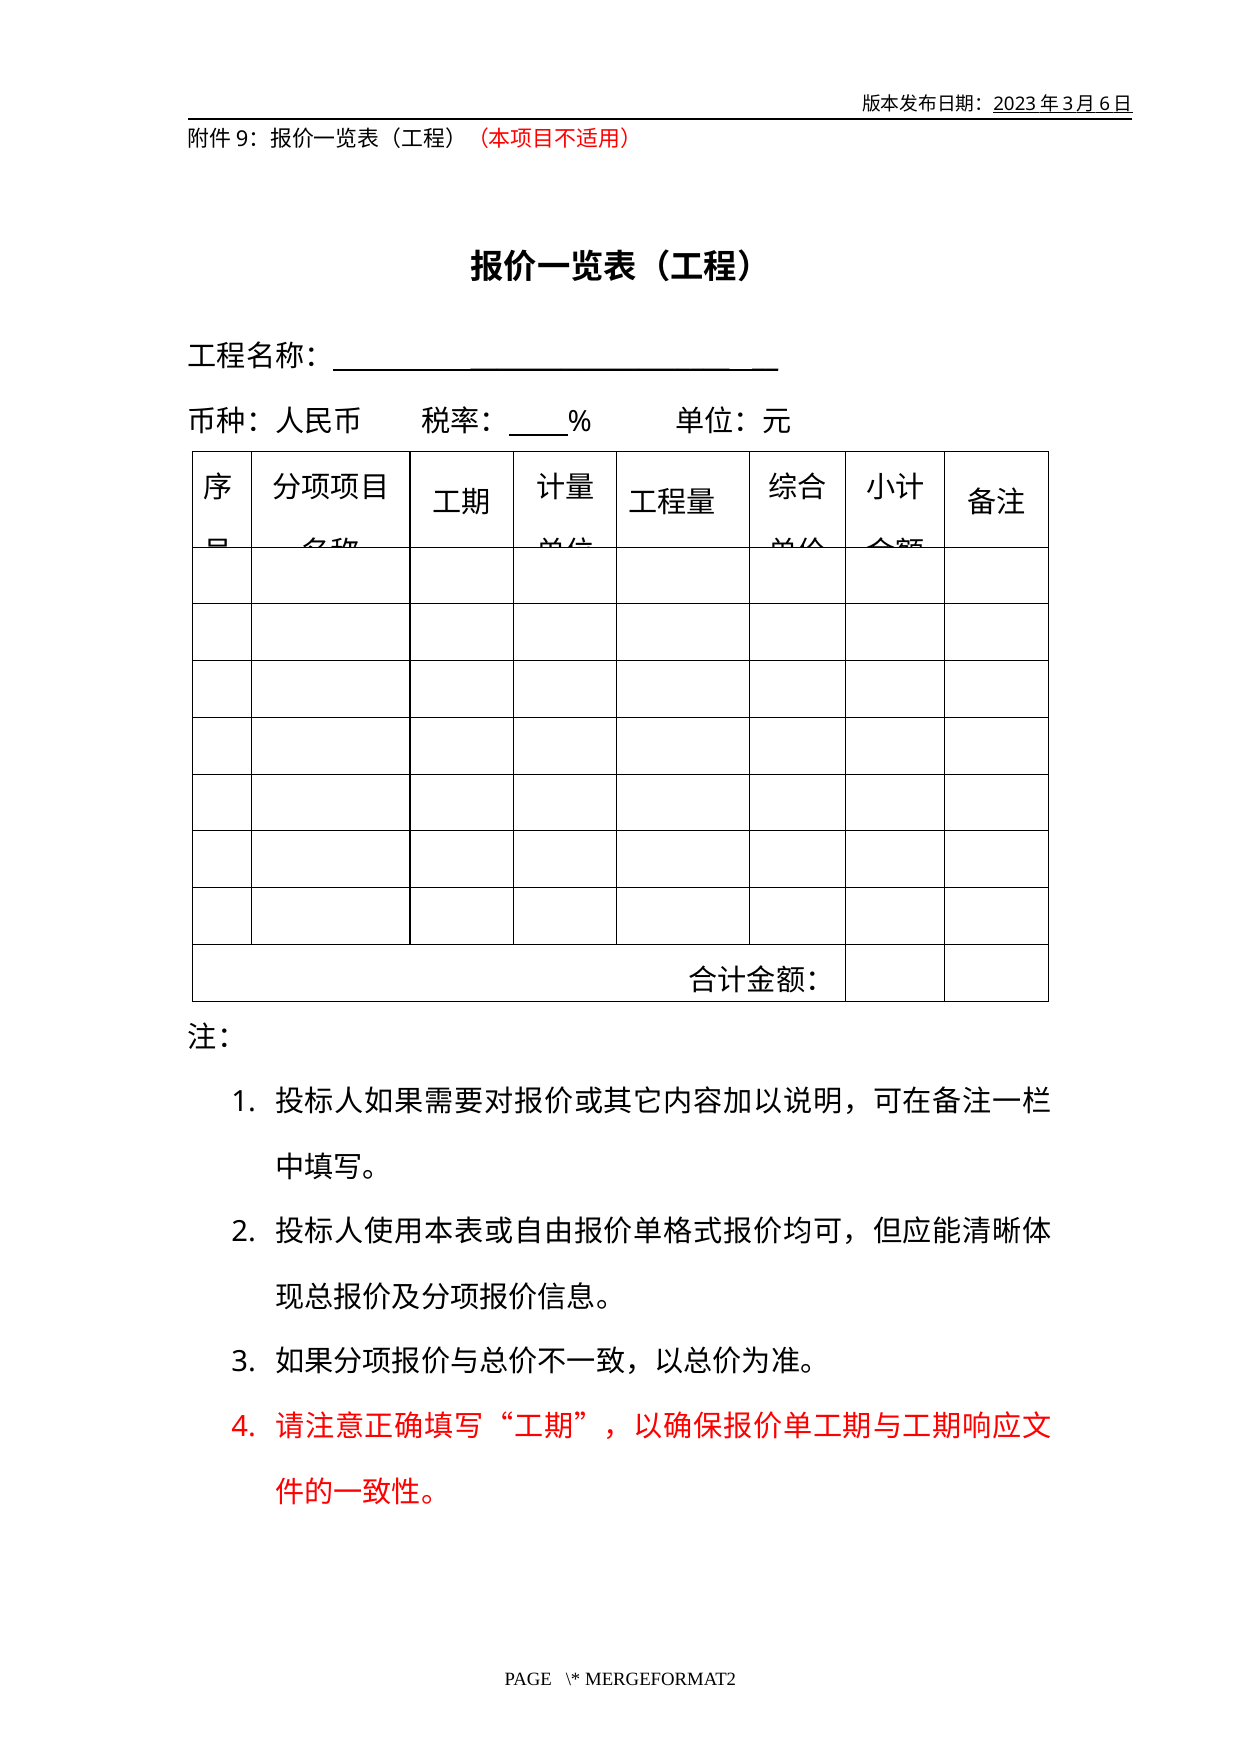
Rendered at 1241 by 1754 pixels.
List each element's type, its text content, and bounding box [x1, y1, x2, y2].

table_cell [514, 718, 616, 774]
table_cell [750, 548, 845, 603]
table_cell [252, 661, 409, 717]
table_cell [617, 831, 749, 887]
table_header 小计金额 [846, 452, 944, 547]
table_cell [846, 831, 944, 887]
list 投标人使用本表或自由报价单格式报价均可，但应能清晰体现总报价及分项报价信息。 [231, 1197, 1053, 1327]
table_cell [945, 945, 1048, 1001]
table_cell [617, 661, 749, 717]
table_header 备注 [945, 452, 1048, 547]
table_cell [193, 548, 251, 603]
table_cell [193, 775, 251, 830]
table_cell [252, 548, 409, 603]
table_cell [846, 888, 944, 944]
table_cell [252, 888, 409, 944]
table_cell [617, 775, 749, 830]
table_cell [514, 548, 616, 603]
table_cell [193, 718, 251, 774]
list 如果分项报价与总价不一致，以总价为准。 [231, 1327, 1053, 1392]
table_cell [617, 548, 749, 603]
text 附件9：报价一览表（工程）（本项目不适用） [187, 121, 1053, 154]
table_cell [945, 604, 1048, 660]
table_cell [945, 548, 1048, 603]
table_cell [750, 661, 845, 717]
table_cell [514, 888, 616, 944]
table_cell [252, 604, 409, 660]
table_cell [846, 718, 944, 774]
table_header 综合单价 [750, 452, 845, 547]
table_cell [846, 945, 944, 1001]
table_header 计量单位 [514, 452, 616, 547]
table_cell [193, 888, 251, 944]
table_cell [411, 831, 513, 887]
table_cell [514, 604, 616, 660]
table_header 序号 [193, 452, 251, 547]
table_cell [846, 775, 944, 830]
table_cell [411, 718, 513, 774]
text 工程名称： ____________________ __ [187, 321, 1053, 386]
table_cell [193, 831, 251, 887]
table_cell [846, 604, 944, 660]
table_cell [617, 718, 749, 774]
table_cell [617, 888, 749, 944]
text 报价一览表（工程） [187, 231, 1053, 296]
list 请注意正确填写“工期”，以确保报价单工期与工期响应文件的一致性。 [231, 1392, 1053, 1522]
text 币种：人民币 税率： % 单位：元 [187, 386, 1053, 451]
table_cell [514, 661, 616, 717]
list 投标人如果需要对报价或其它内容加以说明，可在备注一栏中填写。 [231, 1067, 1053, 1197]
table_header 工程量 [617, 452, 749, 547]
table_cell [252, 831, 409, 887]
table_cell [750, 604, 845, 660]
table_cell [750, 831, 845, 887]
table_cell [945, 661, 1048, 717]
table_cell [193, 661, 251, 717]
table_cell 合计金额： [193, 945, 845, 1001]
table_cell [252, 718, 409, 774]
table_cell [846, 548, 944, 603]
table_cell [411, 775, 513, 830]
table_cell [750, 718, 845, 774]
table_cell [945, 888, 1048, 944]
table_cell [945, 718, 1048, 774]
table_cell [411, 604, 513, 660]
table_header 工期 [411, 452, 513, 547]
table_cell [617, 604, 749, 660]
table_cell [514, 831, 616, 887]
table_cell [193, 604, 251, 660]
table_cell [945, 775, 1048, 830]
table_cell [411, 888, 513, 944]
text 注： [188, 1002, 1053, 1067]
table_cell [411, 548, 513, 603]
table_header 分项项目名称 [252, 452, 409, 547]
table_cell [750, 775, 845, 830]
table_cell [514, 775, 616, 830]
table_cell [252, 775, 409, 830]
table_cell [945, 831, 1048, 887]
table_cell [750, 888, 845, 944]
table_cell [846, 661, 944, 717]
table_cell [411, 661, 513, 717]
